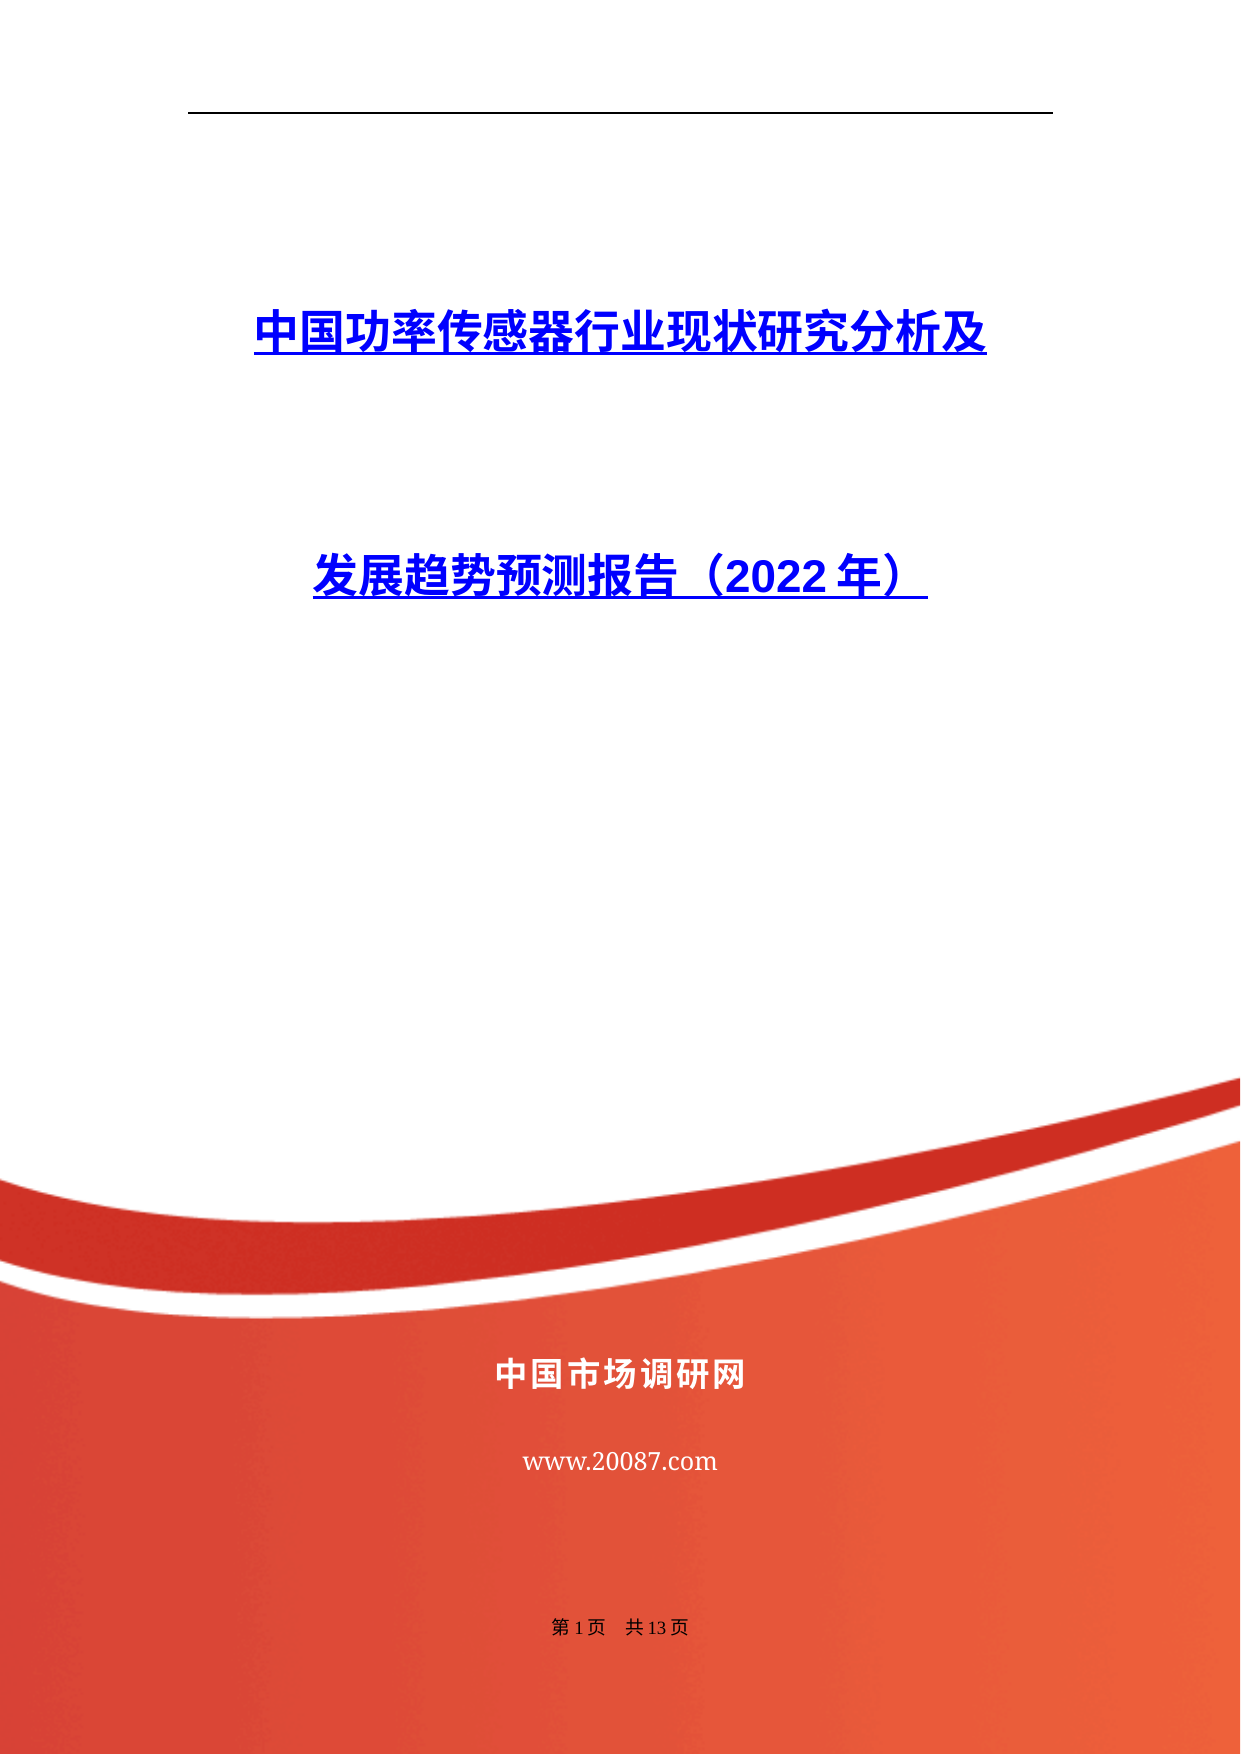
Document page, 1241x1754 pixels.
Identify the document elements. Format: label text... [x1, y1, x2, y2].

text www.20087.com [187, 1428, 1053, 1493]
subtitle 中国市场调研网 [187, 1339, 1053, 1404]
picture [0, 1006, 1241, 1754]
table_header 中国功率传感器行业现状研究分析及发展趋势预测报告（2022年） [188, 207, 1053, 773]
